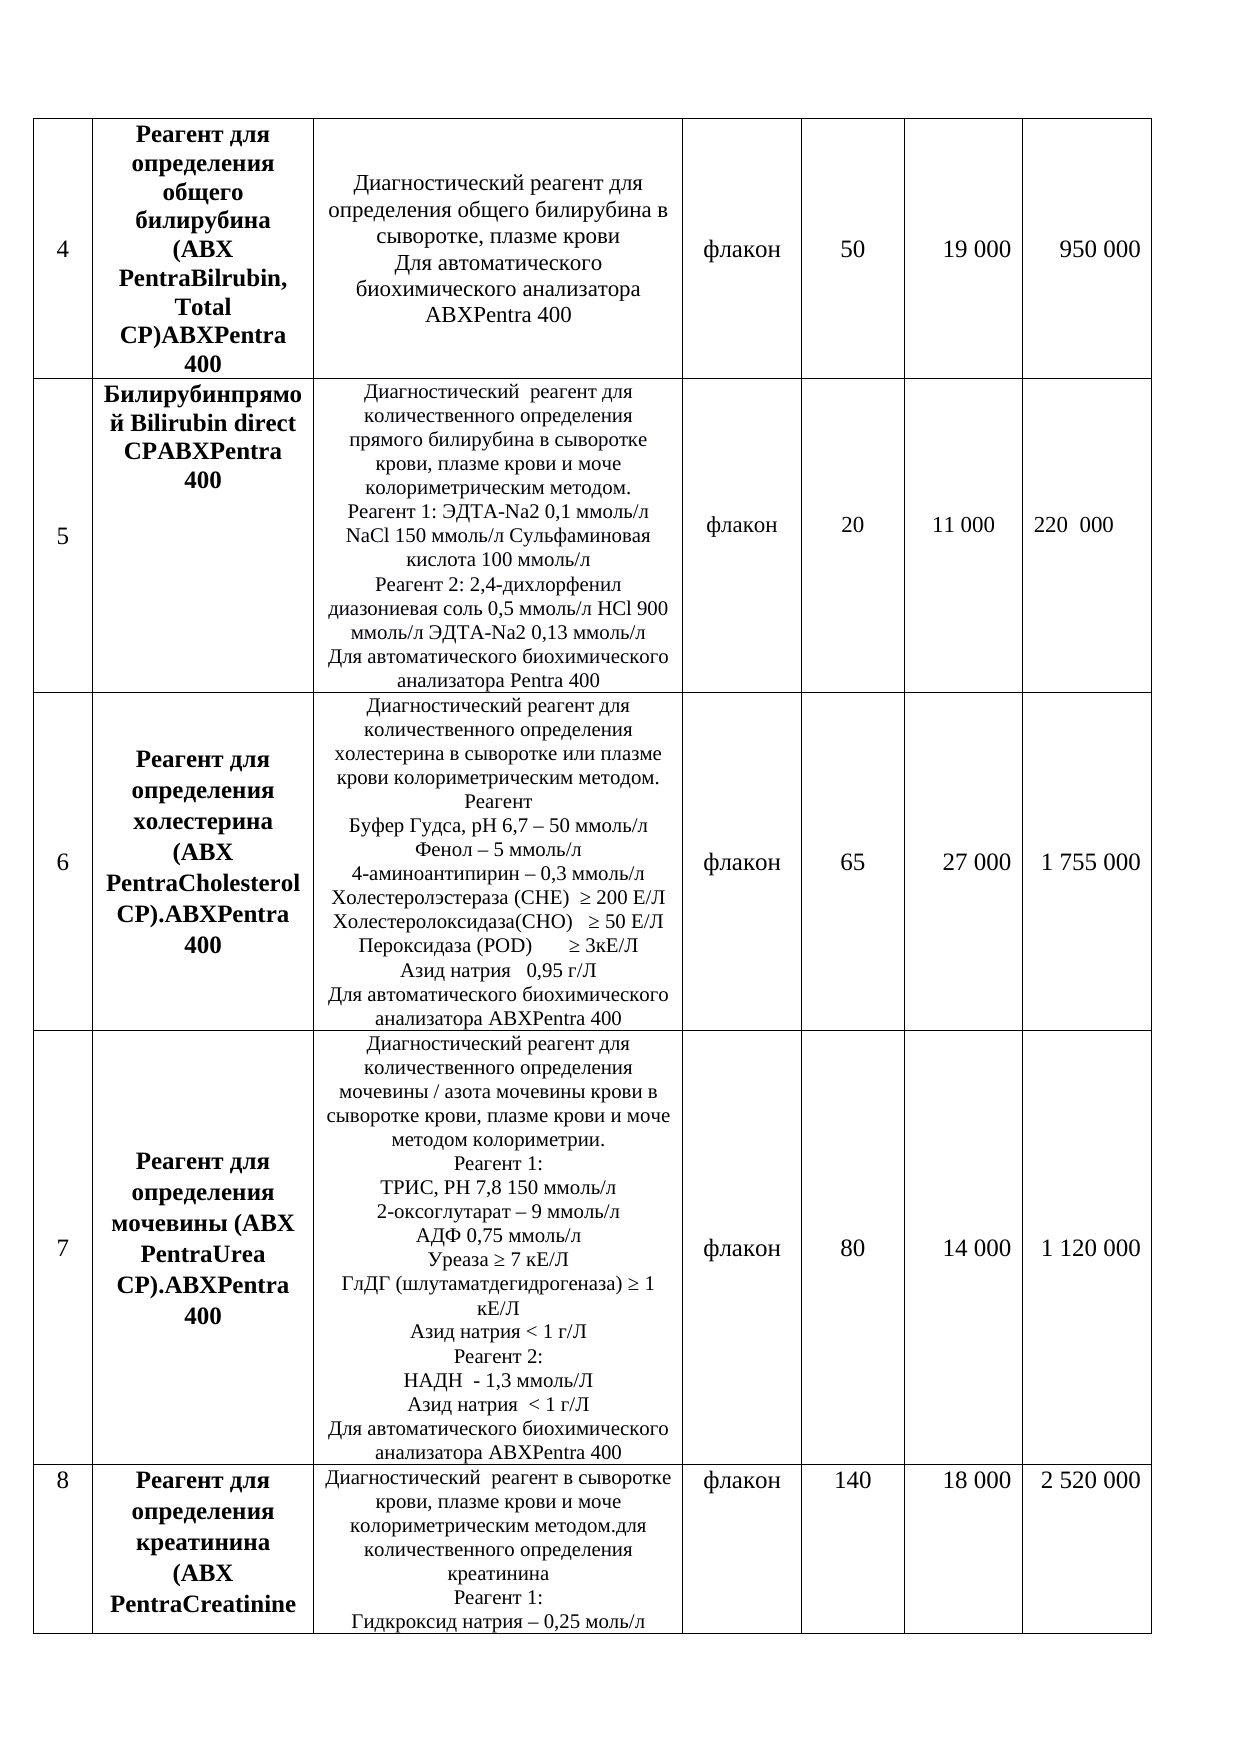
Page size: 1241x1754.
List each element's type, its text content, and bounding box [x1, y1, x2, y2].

table_cell 27 000 [905, 693, 1022, 1030]
table_cell 19 000 [905, 119, 1022, 378]
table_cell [314, 1465, 682, 1633]
table_cell 2 520 000 [1023, 1465, 1151, 1633]
table_cell 140 [802, 1465, 904, 1633]
table_cell 14 000 [905, 1031, 1022, 1464]
table_cell 18 000 [905, 1465, 1022, 1633]
table_cell 8 [34, 1465, 92, 1633]
table_cell флакон [683, 1465, 801, 1633]
table_cell 80 [802, 1031, 904, 1464]
table_cell Диагностический реагент для количественного определения мочевины / азота мочевины крови в сыворотке крови, плазме крови и моче методом колориметрии. Реагент 1: ТРИС, РН 7,8 150 ммоль/л 2-оксоглутарат – 9 ммоль/л АДФ 0,75 ммоль/л Уреаза ≥ 7 кЕ/Л ГлДГ (шлутаматдегидрогеназа) ≥ 1 кЕ/Л Азид натрия < 1 г/Л Реагент 2: НАДН - 1,3 ммоль/Л Азид натрия < 1 г/Л Для автоматического биохимического анализатора ABXPentra 400 [314, 1031, 682, 1464]
table_cell 6 [34, 693, 92, 1030]
table_cell флакон [683, 119, 801, 378]
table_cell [93, 1465, 313, 1633]
table_cell 50 [802, 119, 904, 378]
table_cell 65 [802, 693, 904, 1030]
table_cell 1 120 000 [1023, 1031, 1151, 1464]
table_cell флакон [683, 693, 801, 1030]
table_cell 4 [34, 119, 92, 378]
table_cell Реагент для определения общего билирубина (ABX PentraBilrubin, Total CP)ABXPentra 400 [93, 119, 313, 378]
table_cell 11 000 [905, 379, 1022, 692]
table_cell Реагент для определения мочевины (ABX PentraUrea CP).ABXPentra 400 [93, 1031, 313, 1464]
table_cell 220 000 [1023, 379, 1151, 692]
table_cell Реагент для определения холестерина (ABX PentraCholesterol CP).ABXPentra 400 [93, 693, 313, 1030]
table_cell 7 [34, 1031, 92, 1464]
table_cell Билирубинпрямой Bilirubin direct CPABXPentra 400 [93, 379, 313, 692]
table_cell Диагностический реагент для определения общего билирубина в сыворотке, плазме крови Для автоматического биохимического анализатора ABXPentra 400 [314, 119, 682, 378]
table_cell 950 000 [1023, 119, 1151, 378]
table_cell 20 [802, 379, 904, 692]
table_cell Диагностический реагент для количественного определения холестерина в сыворотке или плазме крови колориметрическим методом. Реагент Буфер Гудса, рН 6,7 – 50 ммоль/л Фенол – 5 ммоль/л 4-аминоантипирин – 0,3 ммоль/л Холестеролэстераза (СНЕ) ≥ 200 Е/Л Холестеролоксидаза(СНО) ≥ 50 Е/Л Пероксидаза (POD) ≥ 3кЕ/Л Азид натрия 0,95 г/Л Для автоматического биохимического анализатора ABXPentra 400 [314, 693, 682, 1030]
table_cell 5 [34, 379, 92, 692]
table_cell флакон [683, 379, 801, 692]
table_cell 1 755 000 [1023, 693, 1151, 1030]
table_cell Диагностический реагент для количественного определения прямого билирубина в сыворотке крови, плазме крови и моче колориметрическим методом. Реагент 1: ЭДТА-Na2 0,1 ммоль/л NaCl 150 ммоль/л Сульфаминовая кислота 100 ммоль/л Реагент 2: 2,4-дихлорфенил диазониевая соль 0,5 ммоль/л HCl 900 ммоль/л ЭДТА-Na2 0,13 ммоль/л Для автоматического биохимического анализатора Pentra 400 [314, 379, 682, 692]
table_cell флакон [683, 1031, 801, 1464]
